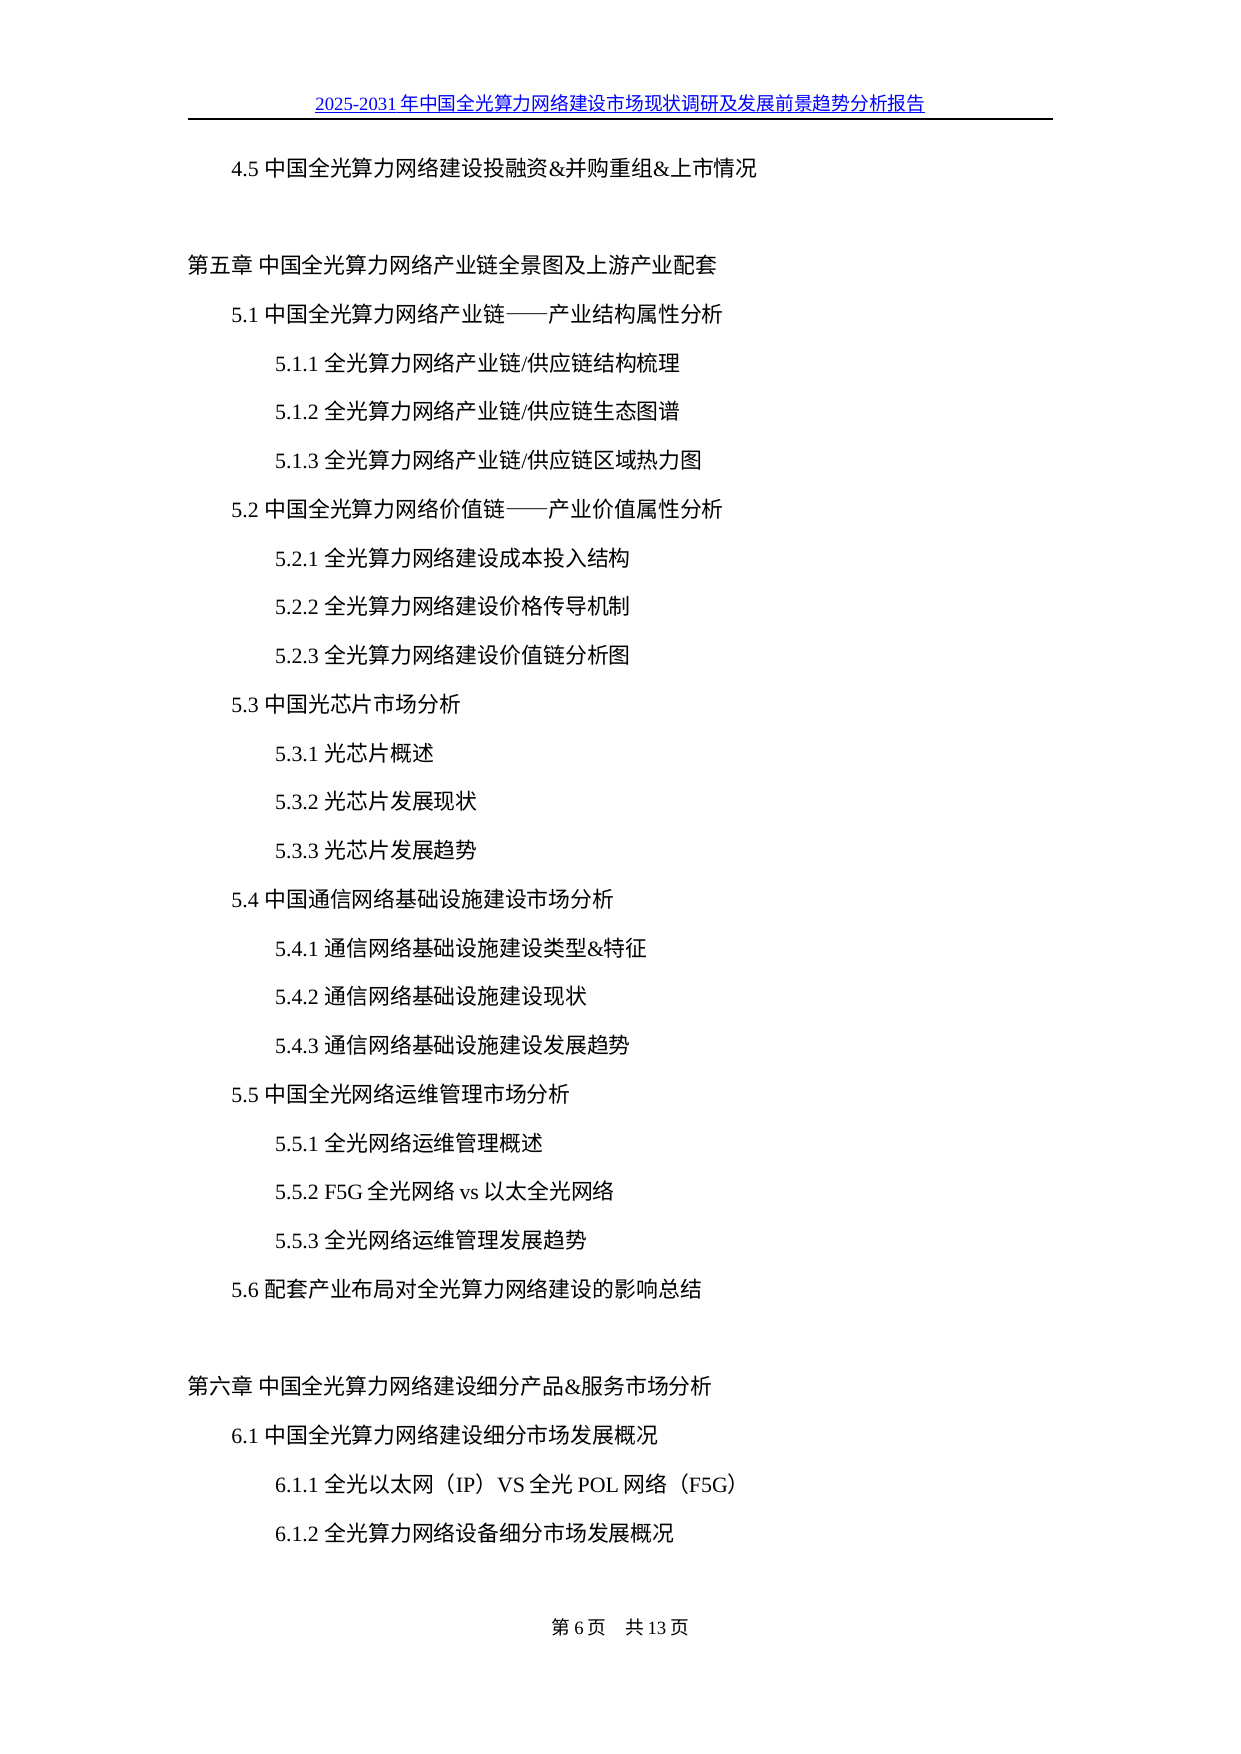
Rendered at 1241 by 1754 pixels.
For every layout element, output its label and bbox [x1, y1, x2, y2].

text [187, 150, 1053, 1548]
